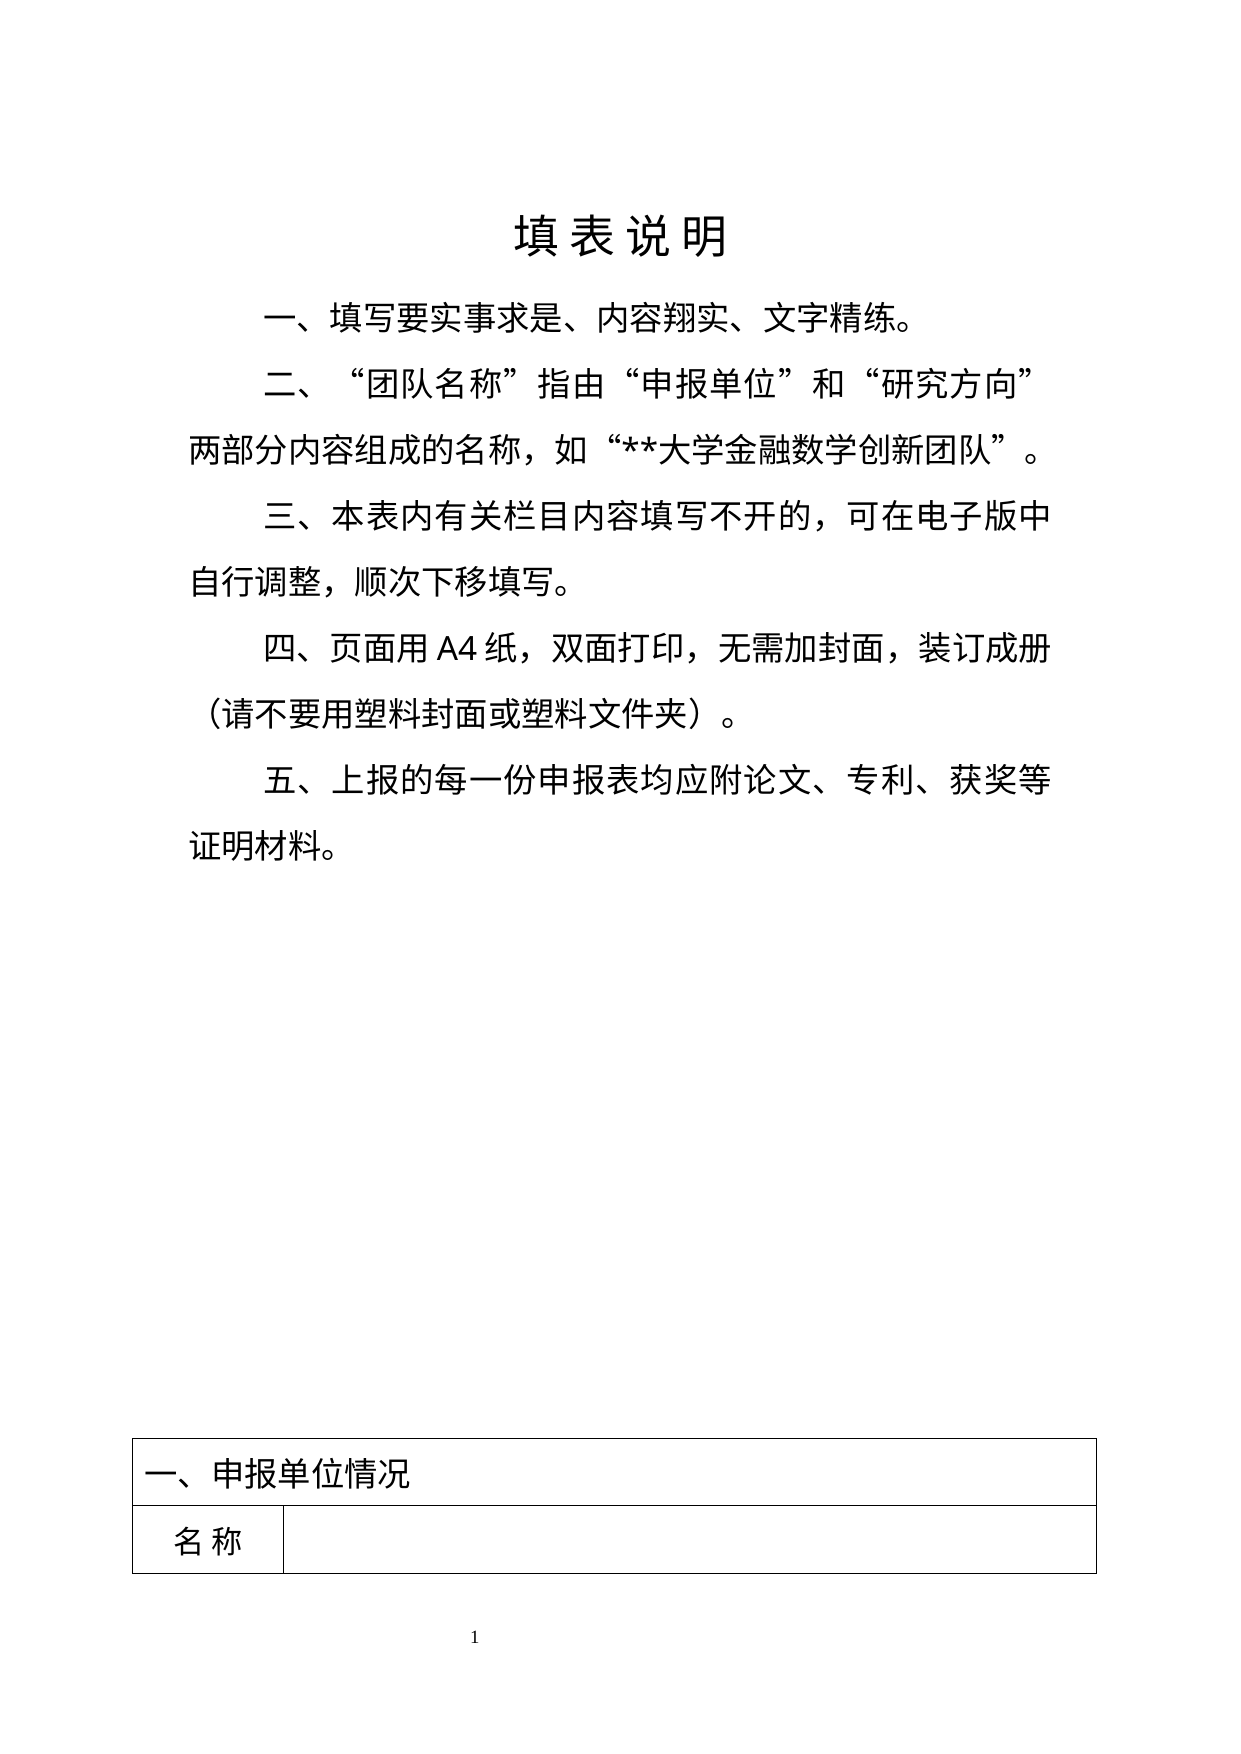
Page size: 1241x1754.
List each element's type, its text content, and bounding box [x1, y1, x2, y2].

table_header 一、申报单位情况 [133, 1439, 1096, 1505]
table_cell [284, 1506, 1096, 1572]
text 二、“团队名称”指由“申报单位”和“研究方向”两部分内容组成的名称，如“**大学金融数学创新团队”。 [188, 349, 1052, 481]
text 五、上报的每一份申报表均应附论文、专利、获奖等证明材料。 [188, 745, 1052, 877]
text 一、填写要实事求是、内容翔实、文字精练。 [188, 283, 1052, 349]
text 填 表 说 明 [188, 183, 1052, 283]
table_cell 名 称 [133, 1506, 283, 1572]
text 三、本表内有关栏目内容填写不开的，可在电子版中自行调整，顺次下移填写。 [188, 481, 1052, 613]
text 四、页面用A4纸，双面打印，无需加封面，装订成册（请不要用塑料封面或塑料文件夹）。 [188, 613, 1052, 745]
